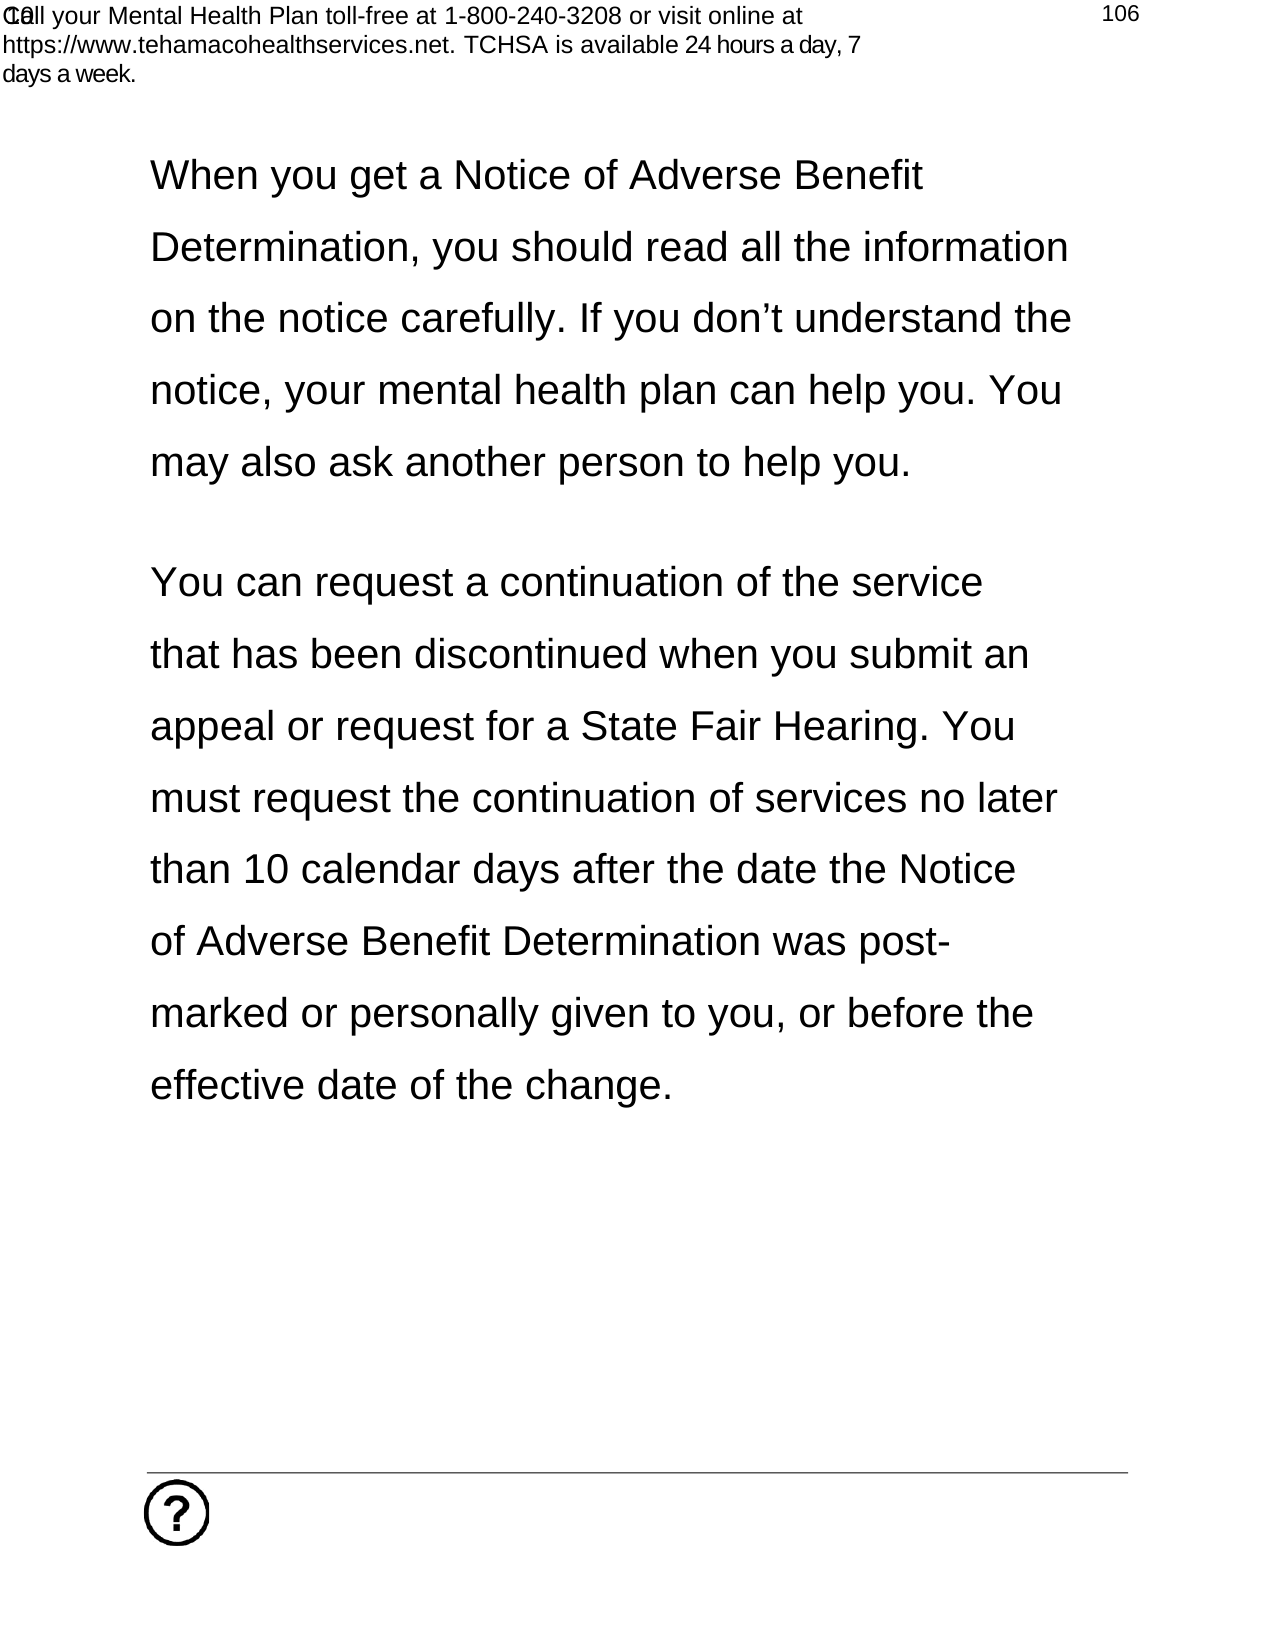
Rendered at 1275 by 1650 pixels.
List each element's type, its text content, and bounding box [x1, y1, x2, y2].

text When you get a Notice of Adverse Benefit Determination, you should read all the information on the notice carefully. If you don’t understand the notice, your mental health plan can help you. You may also ask another person to help you. [150, 150, 1112, 486]
picture [143, 1479, 210, 1546]
text You can request a continuation of the service that has been discontinued when you submit an appeal or request for a State Fair Hearing. You must request the continuation of services no later than 10 calendar days after the date the Notice of Adverse Benefit Determination was post-marked or personally given to you, or before the effective date of the change. [150, 557, 1061, 1108]
